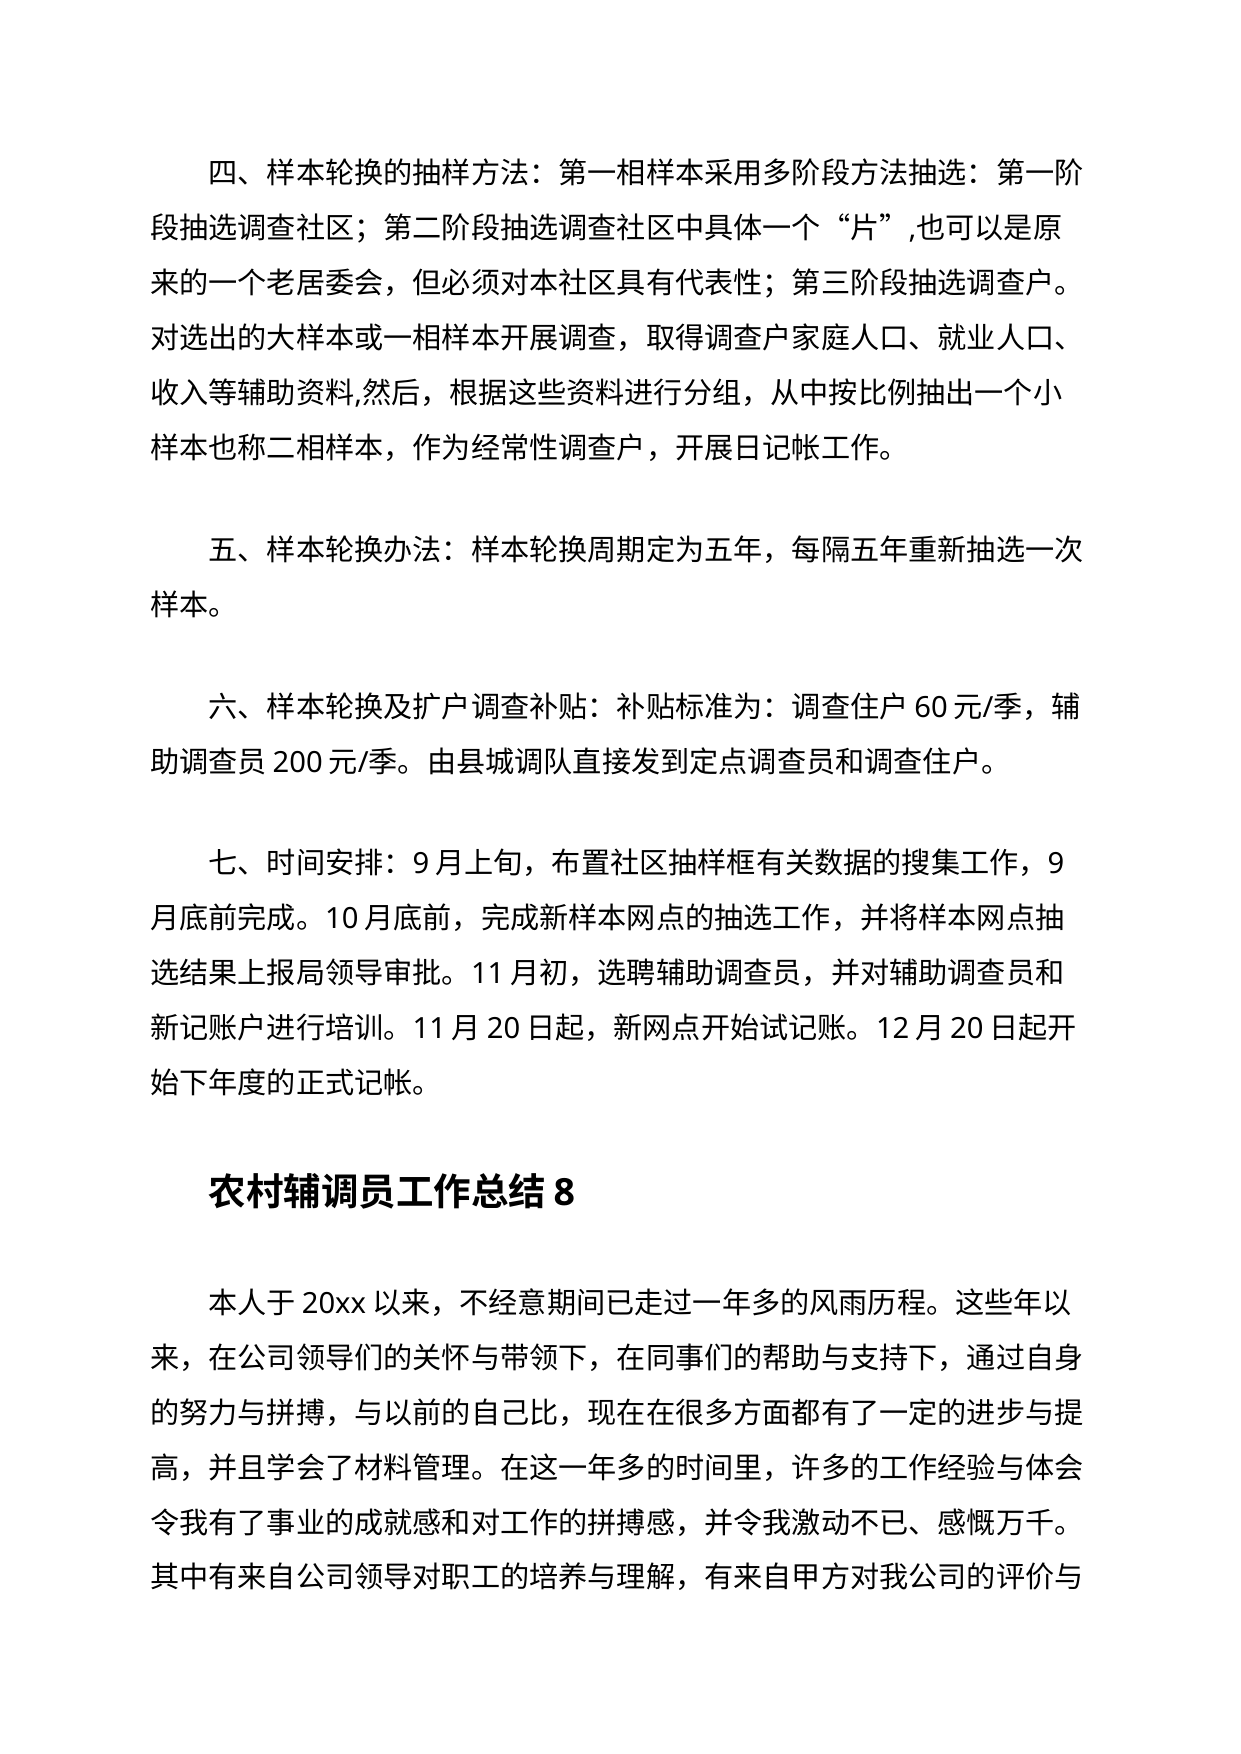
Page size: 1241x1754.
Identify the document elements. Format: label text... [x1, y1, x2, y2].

text 农村辅调员工作总结8 [150, 1162, 1090, 1216]
text 五、样本轮换办法：样本轮换周期定为五年，每隔五年重新抽选一次样本。 [150, 526, 1090, 624]
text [150, 1279, 1090, 1596]
text 六、样本轮换及扩户调查补贴：补贴标准为：调查住户60元/季，辅助调查员200元/季。由县城调队直接发到定点调查员和调查住户。 [150, 683, 1090, 781]
text 四、样本轮换的抽样方法：第一相样本采用多阶段方法抽选：第一阶段抽选调查社区；第二阶段抽选调查社区中具体一个“片”,也可以是原来的一个老居委会，但必须对本社区具有代表性；第三阶段抽选调查户。对选出的大样本或一相样本开展调查，取得调查户家庭人口、就业人口、收入等辅助资料,然后，根据这些资料进行分组，从中按比例抽出一个小样本也称二相样本，作为经常性调查户，开展日记帐工作。 [150, 150, 1090, 467]
text 七、时间安排：9月上旬，布置社区抽样框有关数据的搜集工作，9月底前完成。10月底前，完成新样本网点的抽选工作，并将样本网点抽选结果上报局领导审批。11月初，选聘辅助调查员，并对辅助调查员和新记账户进行培训。11月20日起，新网点开始试记账。12月20日起开始下年度的正式记帐。 [150, 840, 1090, 1102]
